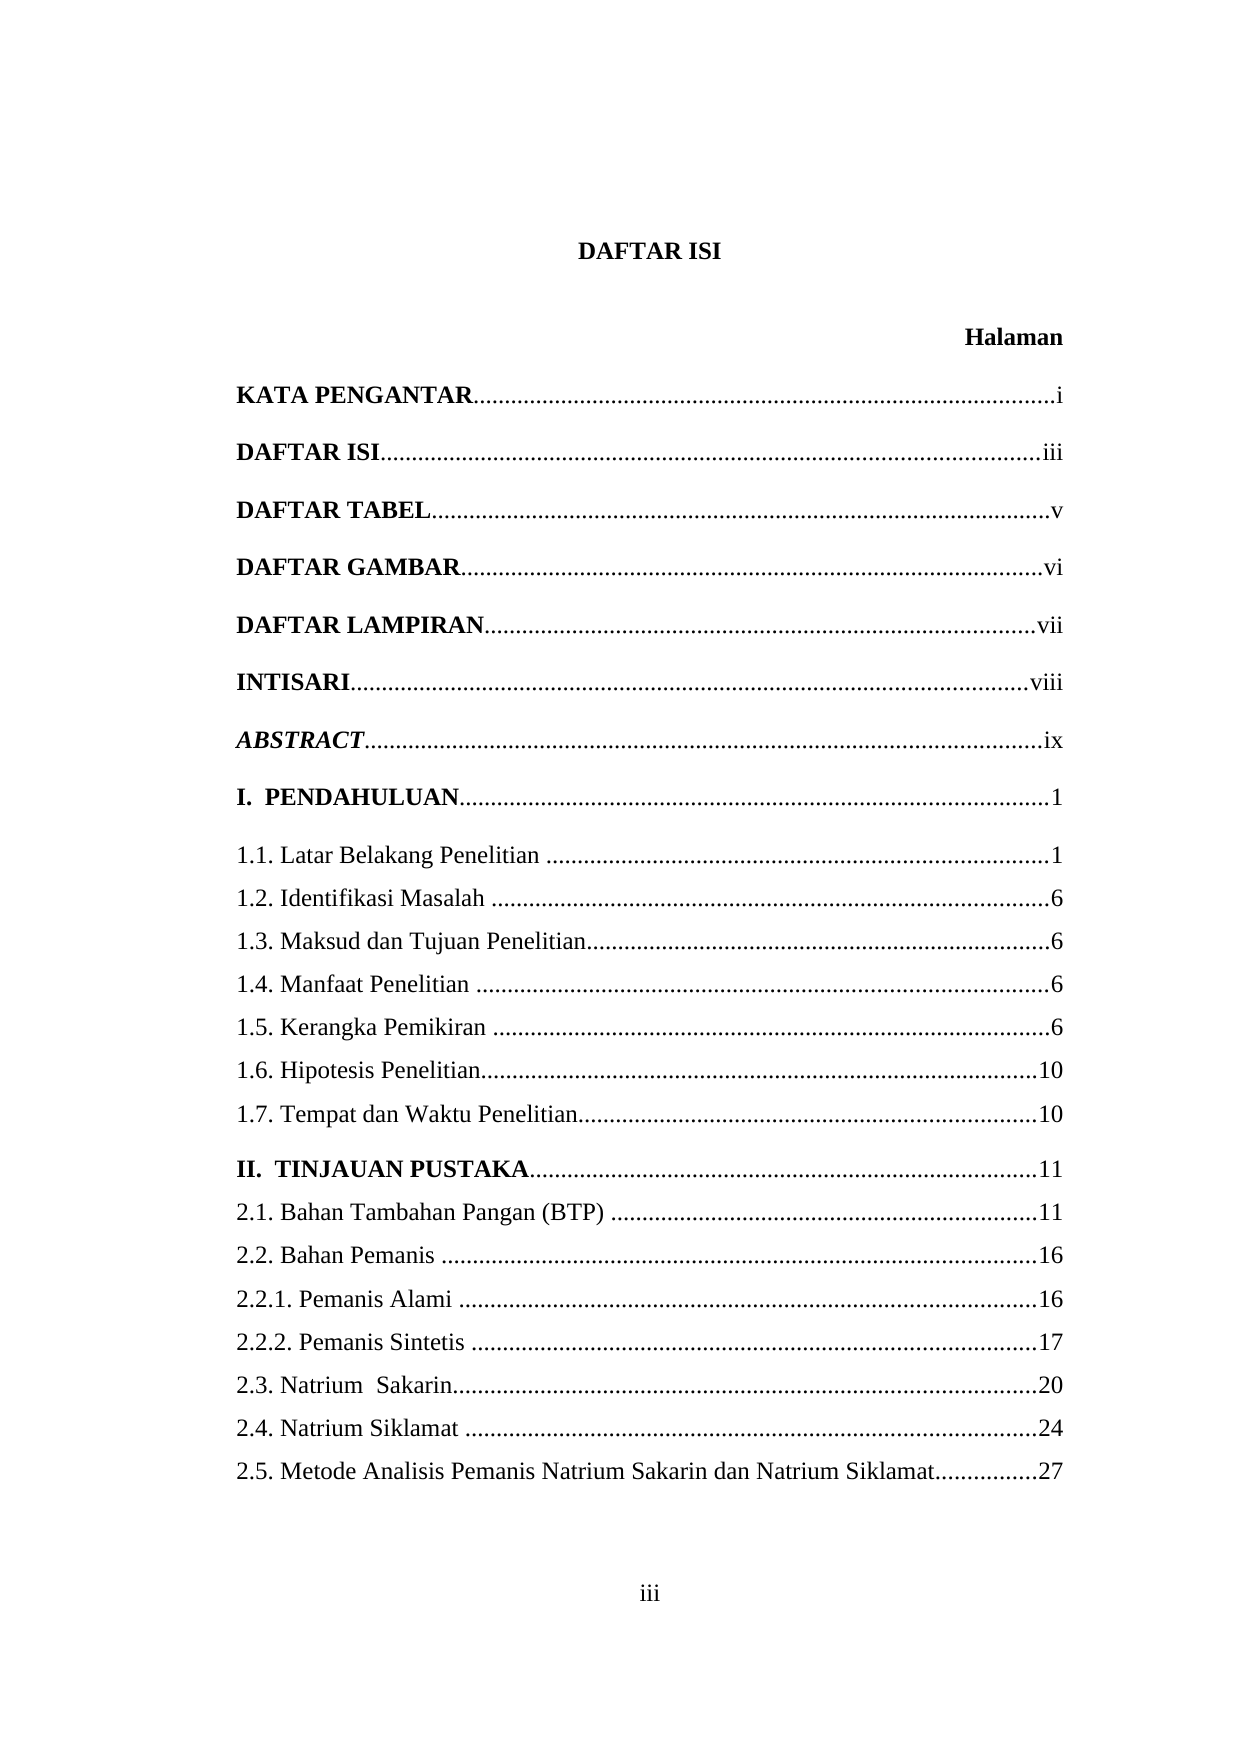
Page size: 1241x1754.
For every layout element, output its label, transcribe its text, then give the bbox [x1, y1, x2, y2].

text 2.3. Natrium Sakarin 20 [236, 1370, 1069, 1399]
text II. TINJAUAN PUSTAKA 11 [236, 1154, 1069, 1183]
text I. PENDAHULUAN 1 [236, 782, 1069, 811]
text 2.4. Natrium Siklamat 24 [236, 1413, 1069, 1442]
text DAFTAR TABEL v [236, 495, 1069, 524]
text DAFTAR ISI [236, 236, 1063, 265]
text ABSTRACT ix [236, 725, 1069, 754]
text 1.3. Maksud dan Tujuan Penelitian 6 [236, 926, 1069, 955]
text 1.2. Identifikasi Masalah 6 [236, 883, 1069, 912]
text DAFTAR ISI iii [236, 437, 1069, 466]
text INTISARI viii [236, 667, 1069, 696]
text KATA PENGANTAR i [236, 380, 1078, 409]
text 2.2.1. Pemanis Alami 16 [236, 1284, 1069, 1312]
text 2.5. Metode Analisis Pemanis Natrium Sakarin dan Natrium Siklamat 27 [236, 1456, 1069, 1485]
text DAFTAR LAMPIRAN vii [236, 610, 1069, 639]
text 1.7. Tempat dan Waktu Penelitian 10 [236, 1099, 1069, 1127]
text 2.1. Bahan Tambahan Pangan (BTP) 11 [236, 1197, 1069, 1226]
text 1.5. Kerangka Pemikiran 6 [236, 1012, 1069, 1041]
text 1.1. Latar Belakang Penelitian 1 [236, 840, 1069, 869]
text 2.2.2. Pemanis Sintetis 17 [236, 1327, 1069, 1356]
text 1.6. Hipotesis Penelitian 10 [236, 1056, 1069, 1084]
text 1.4. Manfaat Penelitian 6 [236, 969, 1069, 998]
text 2.2. Bahan Pemanis 16 [236, 1241, 1069, 1269]
text Halaman [236, 322, 1063, 351]
text DAFTAR GAMBAR vi [236, 552, 1069, 581]
